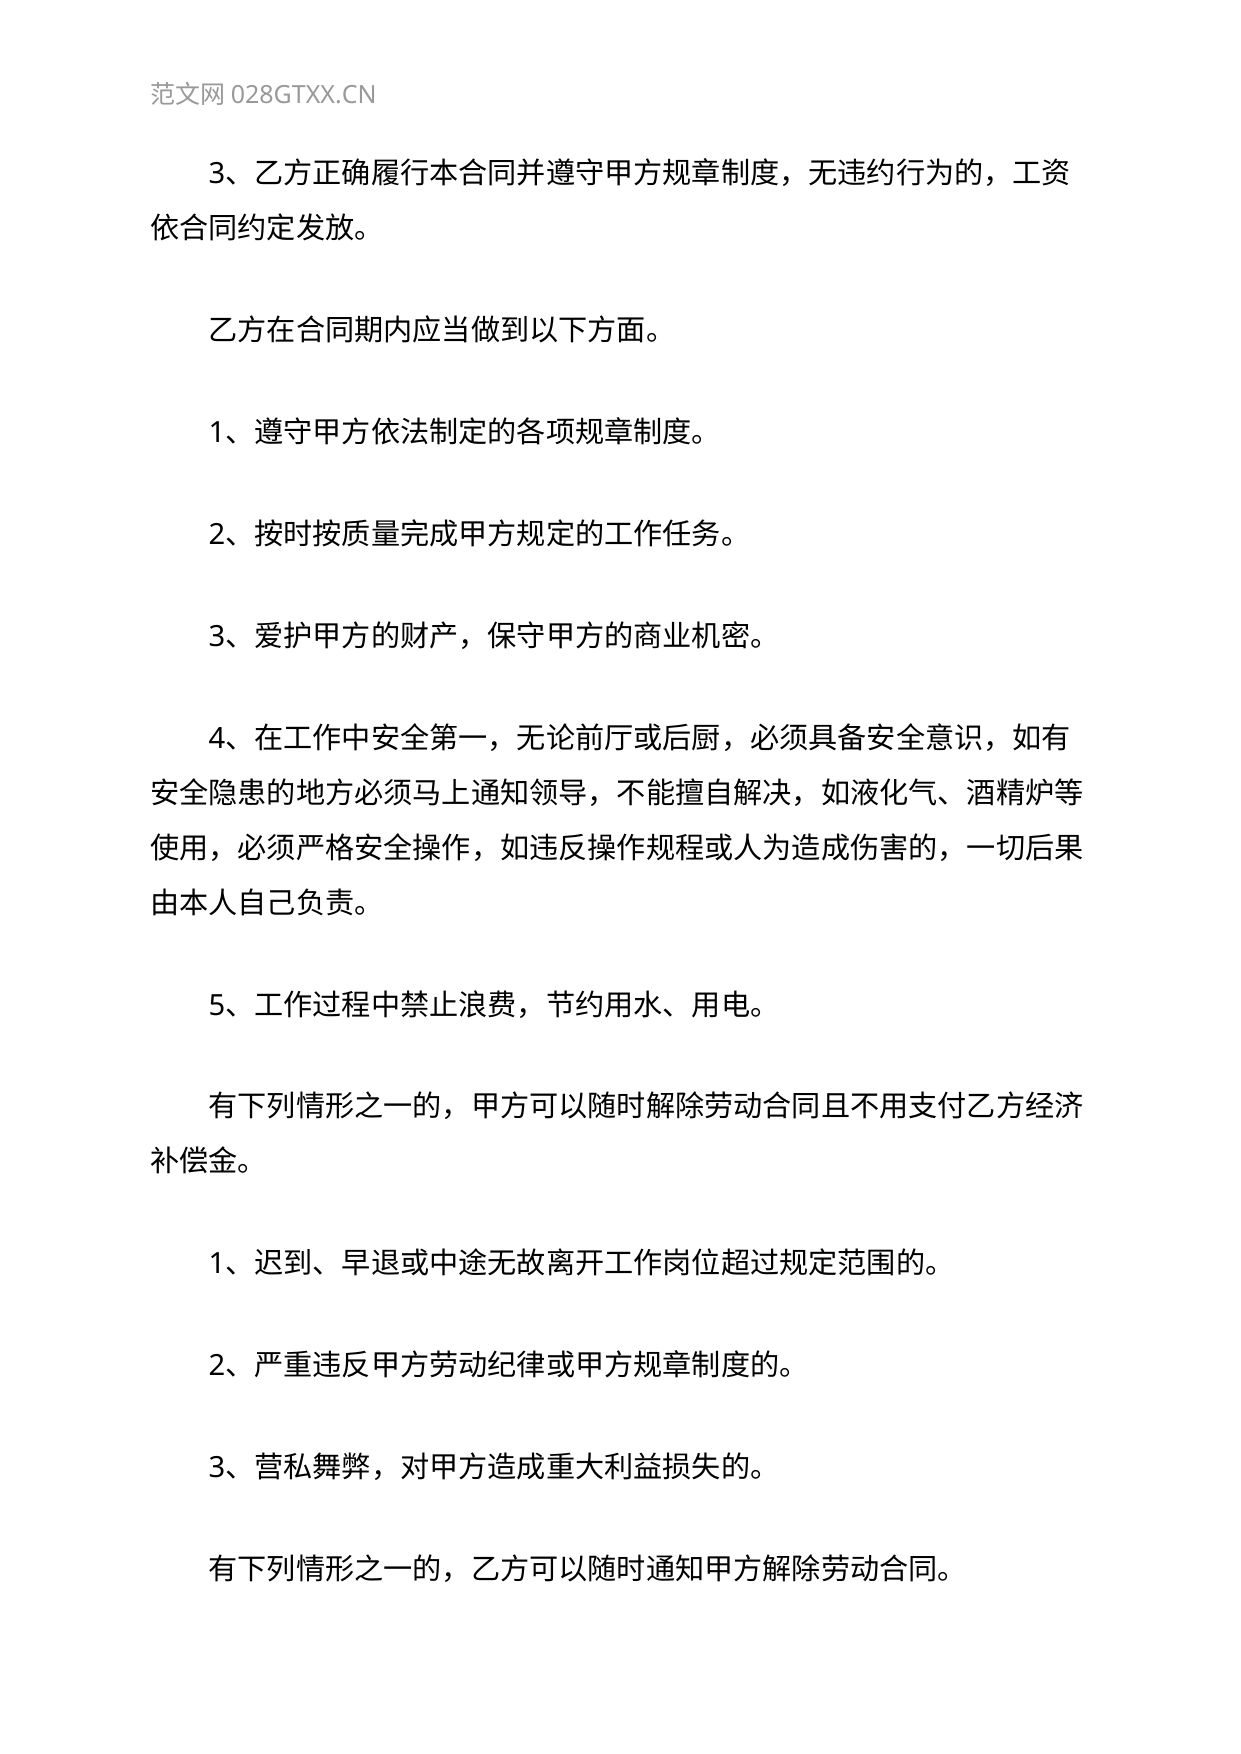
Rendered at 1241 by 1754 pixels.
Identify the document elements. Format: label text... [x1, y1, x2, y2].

text 1、迟到、早退或中途无故离开工作岗位超过规定范围的。 [150, 1240, 1090, 1282]
text 有下列情形之一的，甲方可以随时解除劳动合同且不用支付乙方经济补偿金。 [150, 1083, 1090, 1180]
text 3、爱护甲方的财产，保守甲方的商业机密。 [150, 612, 1090, 655]
text 5、工作过程中禁止浪费，节约用水、用电。 [150, 981, 1090, 1023]
text 4、在工作中安全第一，无论前厅或后厨，必须具备安全意识，如有安全隐患的地方必须马上通知领导，不能擅自解决，如液化气、酒精炉等使用，必须严格安全操作，如违反操作规程或人为造成伤害的，一切后果由本人自己负责。 [150, 714, 1090, 922]
text 乙方在合同期内应当做到以下方面。 [150, 307, 1090, 349]
text 2、按时按质量完成甲方规定的工作任务。 [150, 511, 1090, 553]
text 3、营私舞弊，对甲方造成重大利益损失的。 [150, 1444, 1090, 1486]
text 有下列情形之一的，乙方可以随时通知甲方解除劳动合同。 [150, 1546, 1090, 1588]
text 2、严重违反甲方劳动纪律或甲方规章制度的。 [150, 1342, 1090, 1384]
text 3、乙方正确履行本合同并遵守甲方规章制度，无违约行为的，工资依合同约定发放。 [150, 150, 1090, 247]
text 1、遵守甲方依法制定的各项规章制度。 [150, 408, 1090, 451]
